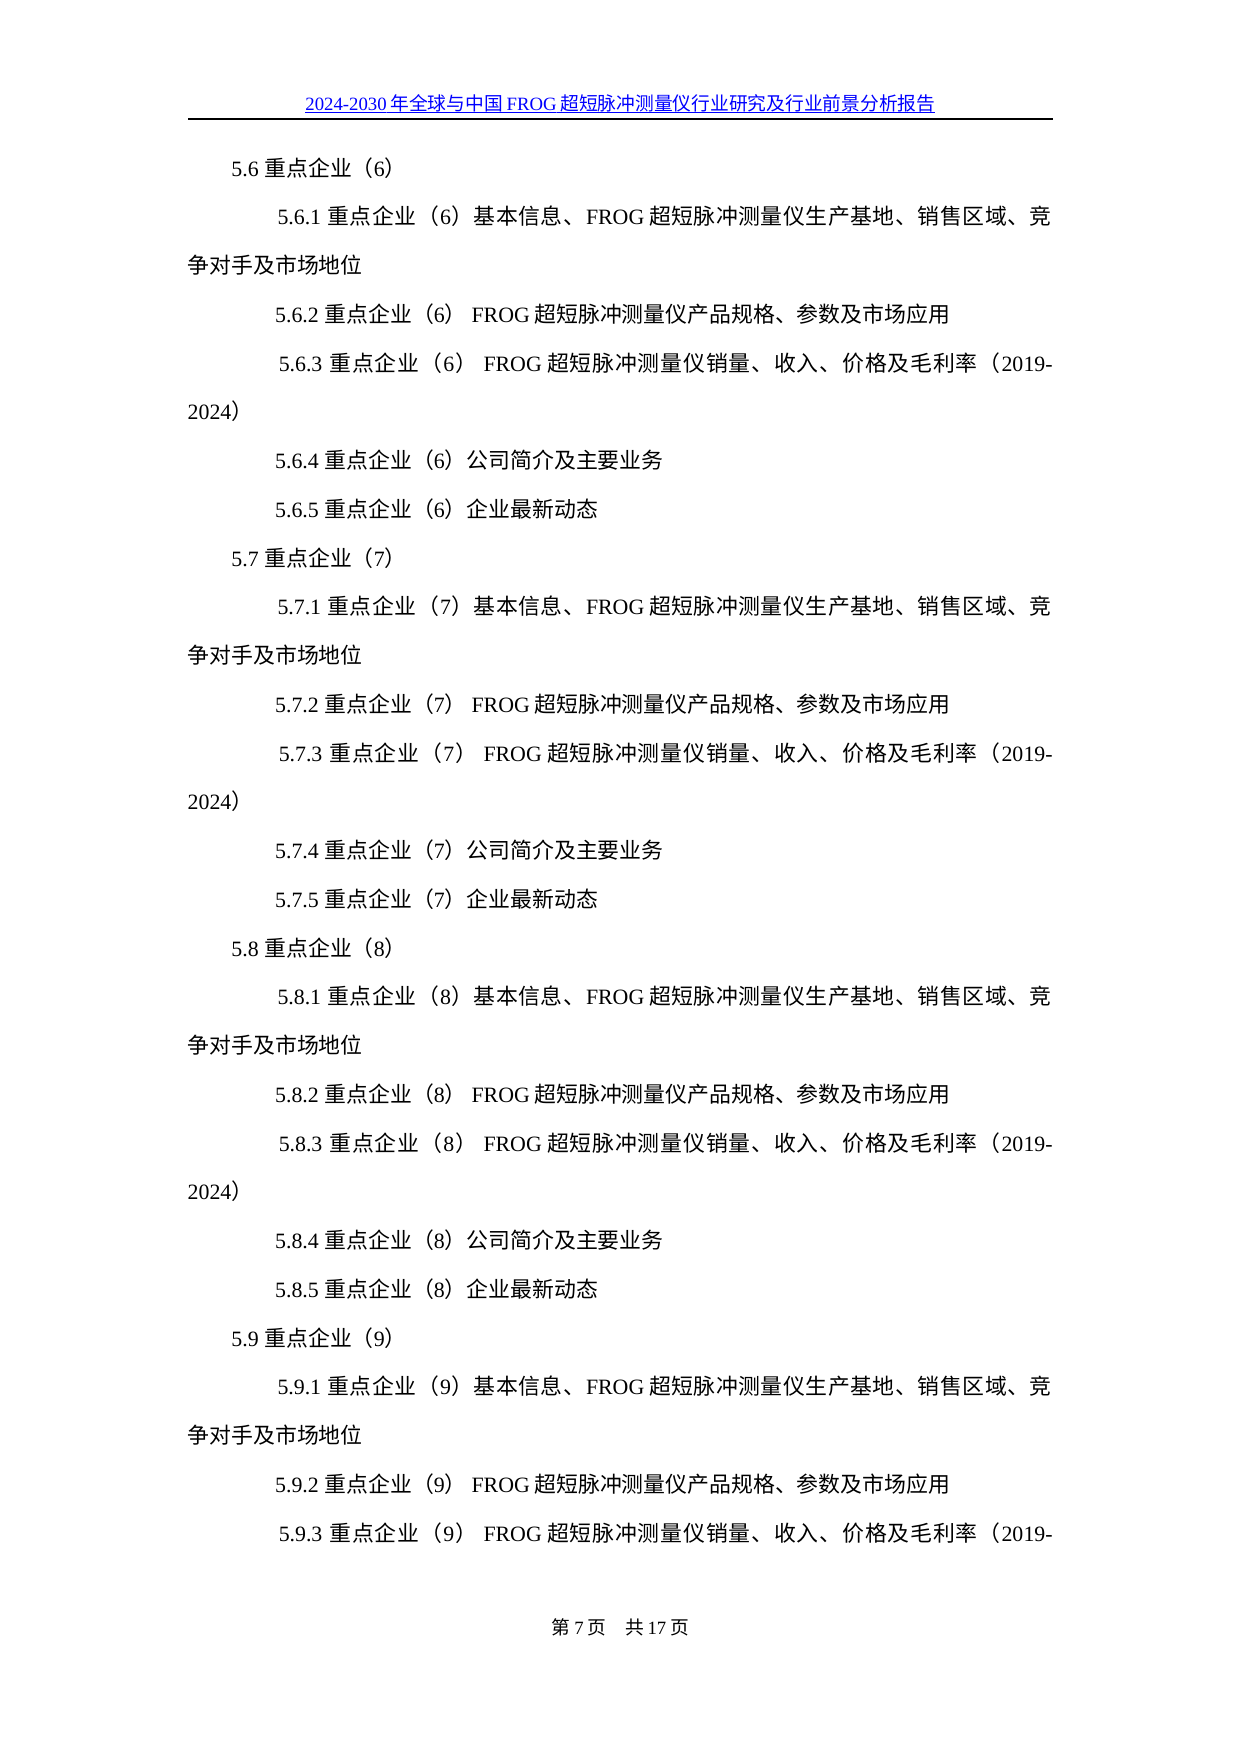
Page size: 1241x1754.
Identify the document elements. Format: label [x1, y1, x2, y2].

text [187, 150, 1053, 1548]
